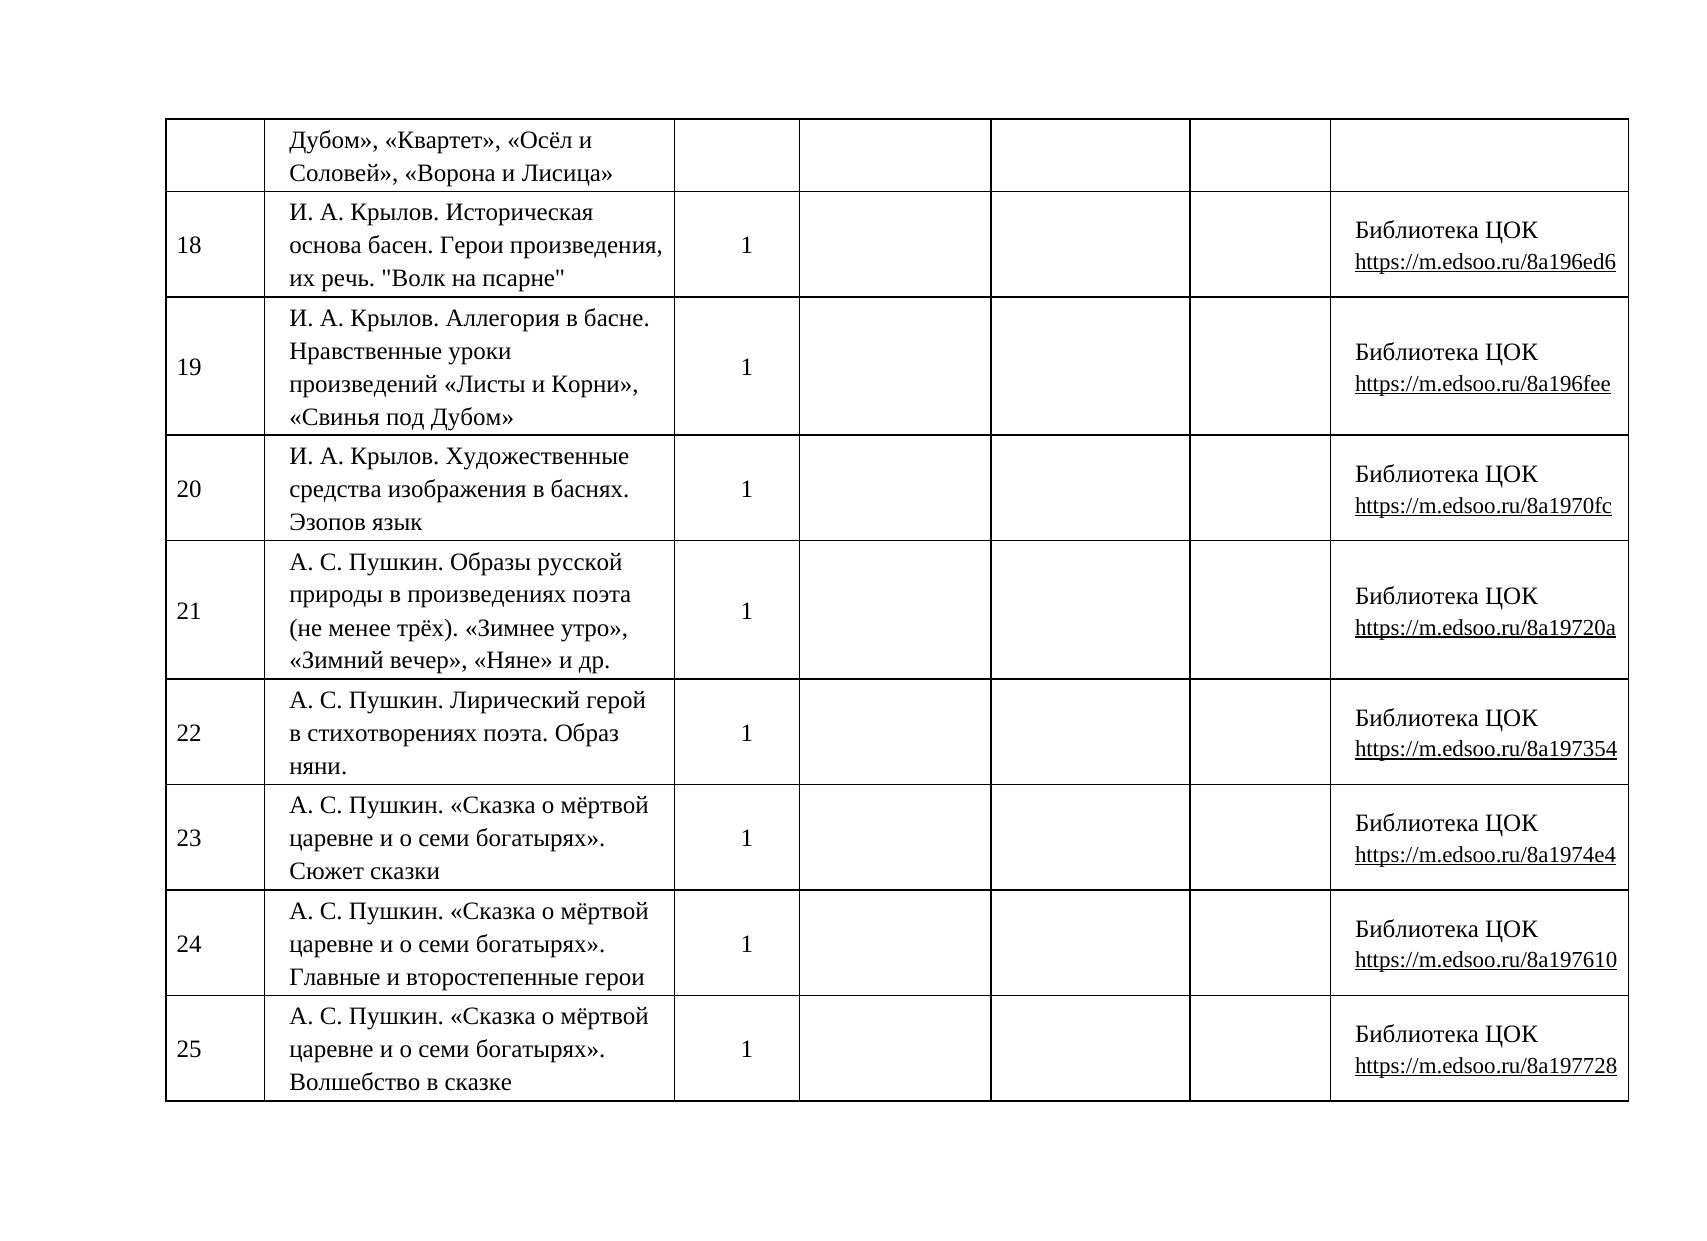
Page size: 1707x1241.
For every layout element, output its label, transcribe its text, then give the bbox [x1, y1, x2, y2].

table_cell 1 [675, 785, 799, 889]
table_cell И. А. Крылов. Аллегория в басне. Нравственные уроки произведений «Листы и Корни», «Свинья под Дубом» [265, 298, 674, 434]
table_cell [800, 120, 990, 191]
table_cell Библиотека ЦОК https://m.edsoo.ru/8a19720a [1331, 541, 1628, 678]
table_cell 1 [675, 192, 799, 296]
table_cell [992, 120, 1189, 191]
table_cell 1 [675, 541, 799, 678]
table_cell [992, 436, 1189, 540]
table_cell 18 [167, 192, 264, 296]
table_cell [992, 298, 1189, 434]
table_cell 1 [675, 680, 799, 784]
table_cell [1191, 996, 1330, 1100]
table_cell [992, 680, 1189, 784]
table_cell [1191, 891, 1330, 994]
table_cell [800, 996, 990, 1100]
table_cell А. С. Пушкин. Образы русской природы в произведениях поэта (не менее трёх). «Зимнее утро», «Зимний вечер», «Няне» и др. [265, 541, 674, 678]
table_cell [992, 891, 1189, 994]
table_cell Библиотека ЦОК https://m.edsoo.ru/8a197354 [1331, 680, 1628, 784]
table_cell 1 [675, 298, 799, 434]
table_cell Библиотека ЦОК https://m.edsoo.ru/8a1974e4 [1331, 785, 1628, 889]
table_cell 1 [675, 891, 799, 994]
table_cell [800, 891, 990, 994]
table_cell 1 [675, 120, 799, 191]
table_cell А. С. Пушкин. «Сказка о мёртвой царевне и о семи богатырях». Волшебство в сказке [265, 996, 674, 1100]
table_cell А. С. Пушкин. «Сказка о мёртвой царевне и о семи богатырях». Сюжет сказки [265, 785, 674, 889]
table_cell [800, 298, 990, 434]
table_cell [800, 680, 990, 784]
table_cell [1191, 120, 1330, 191]
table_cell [265, 120, 674, 191]
table_cell 19 [167, 298, 264, 434]
table_cell [1191, 541, 1330, 678]
table_cell 25 [167, 996, 264, 1100]
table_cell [1331, 120, 1628, 191]
table_cell [1191, 680, 1330, 784]
table_cell [1191, 785, 1330, 889]
table_cell [800, 785, 990, 889]
table_cell [992, 996, 1189, 1100]
table_cell 17 [167, 120, 264, 191]
table_cell 21 [167, 541, 264, 678]
table_cell Библиотека ЦОК https://m.edsoo.ru/8a196fee [1331, 298, 1628, 434]
table_cell Библиотека ЦОК https://m.edsoo.ru/8a197610 [1331, 891, 1628, 994]
table_cell 23 [167, 785, 264, 889]
table_cell [992, 192, 1189, 296]
table_cell [992, 785, 1189, 889]
table_cell 1 [675, 436, 799, 540]
table_cell Библиотека ЦОК https://m.edsoo.ru/8a197728 [1331, 996, 1628, 1100]
table_cell И. А. Крылов. Художественные средства изображения в баснях. Эзопов язык [265, 436, 674, 540]
table_cell 1 [675, 996, 799, 1100]
table_cell И. А. Крылов. Историческая основа басен. Герои произведения, их речь. "Волк на псарне" [265, 192, 674, 296]
table_cell [1191, 298, 1330, 434]
table_cell [1191, 436, 1330, 540]
table_cell А. С. Пушкин. Лирический герой в стихотворениях поэта. Образ няни. [265, 680, 674, 784]
table_cell [800, 192, 990, 296]
table_cell [800, 436, 990, 540]
table_cell Библиотека ЦОК https://m.edsoo.ru/8a196ed6 [1331, 192, 1628, 296]
table_cell [800, 541, 990, 678]
table_cell А. С. Пушкин. «Сказка о мёртвой царевне и о семи богатырях». Главные и второстепенные герои [265, 891, 674, 994]
table_cell 22 [167, 680, 264, 784]
table_cell 24 [167, 891, 264, 994]
table_cell Библиотека ЦОК https://m.edsoo.ru/8a1970fc [1331, 436, 1628, 540]
table_cell [1191, 192, 1330, 296]
table_cell [992, 541, 1189, 678]
table_cell 20 [167, 436, 264, 540]
